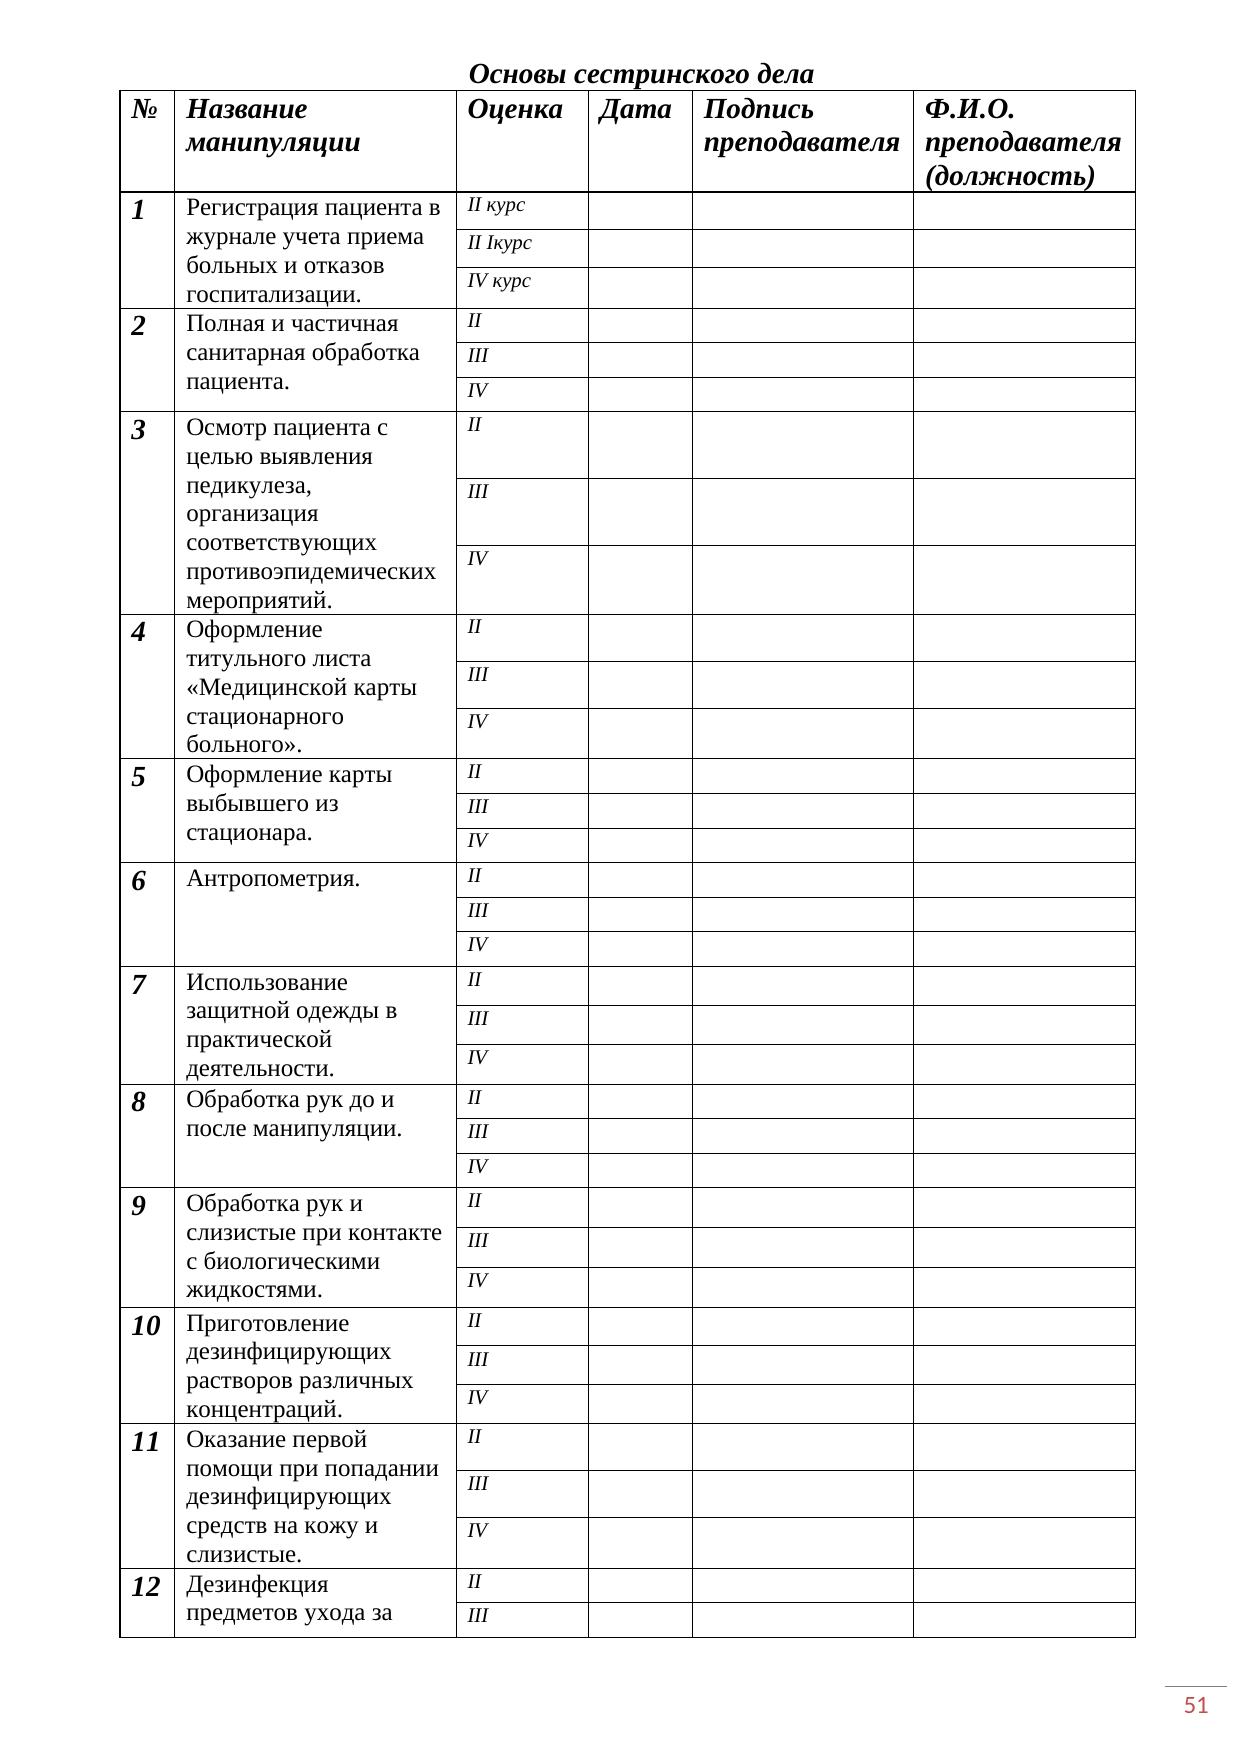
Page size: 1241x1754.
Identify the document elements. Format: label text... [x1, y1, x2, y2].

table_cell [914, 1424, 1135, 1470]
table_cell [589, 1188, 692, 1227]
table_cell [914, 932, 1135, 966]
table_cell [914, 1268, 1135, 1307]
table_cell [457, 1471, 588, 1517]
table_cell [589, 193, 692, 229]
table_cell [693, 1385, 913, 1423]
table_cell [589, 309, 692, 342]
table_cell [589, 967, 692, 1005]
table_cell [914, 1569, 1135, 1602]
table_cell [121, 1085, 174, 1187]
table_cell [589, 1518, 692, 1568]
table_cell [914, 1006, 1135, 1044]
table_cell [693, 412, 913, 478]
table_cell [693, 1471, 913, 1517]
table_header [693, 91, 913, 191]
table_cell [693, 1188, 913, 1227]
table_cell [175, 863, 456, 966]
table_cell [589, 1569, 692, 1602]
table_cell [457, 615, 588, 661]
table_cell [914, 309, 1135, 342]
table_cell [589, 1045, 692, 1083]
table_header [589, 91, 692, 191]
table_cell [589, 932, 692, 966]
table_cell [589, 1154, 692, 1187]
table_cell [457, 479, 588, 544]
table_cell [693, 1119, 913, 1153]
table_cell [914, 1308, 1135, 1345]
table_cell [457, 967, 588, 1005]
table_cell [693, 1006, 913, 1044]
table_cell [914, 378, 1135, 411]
text Основы сестринского дела [131, 56, 1152, 90]
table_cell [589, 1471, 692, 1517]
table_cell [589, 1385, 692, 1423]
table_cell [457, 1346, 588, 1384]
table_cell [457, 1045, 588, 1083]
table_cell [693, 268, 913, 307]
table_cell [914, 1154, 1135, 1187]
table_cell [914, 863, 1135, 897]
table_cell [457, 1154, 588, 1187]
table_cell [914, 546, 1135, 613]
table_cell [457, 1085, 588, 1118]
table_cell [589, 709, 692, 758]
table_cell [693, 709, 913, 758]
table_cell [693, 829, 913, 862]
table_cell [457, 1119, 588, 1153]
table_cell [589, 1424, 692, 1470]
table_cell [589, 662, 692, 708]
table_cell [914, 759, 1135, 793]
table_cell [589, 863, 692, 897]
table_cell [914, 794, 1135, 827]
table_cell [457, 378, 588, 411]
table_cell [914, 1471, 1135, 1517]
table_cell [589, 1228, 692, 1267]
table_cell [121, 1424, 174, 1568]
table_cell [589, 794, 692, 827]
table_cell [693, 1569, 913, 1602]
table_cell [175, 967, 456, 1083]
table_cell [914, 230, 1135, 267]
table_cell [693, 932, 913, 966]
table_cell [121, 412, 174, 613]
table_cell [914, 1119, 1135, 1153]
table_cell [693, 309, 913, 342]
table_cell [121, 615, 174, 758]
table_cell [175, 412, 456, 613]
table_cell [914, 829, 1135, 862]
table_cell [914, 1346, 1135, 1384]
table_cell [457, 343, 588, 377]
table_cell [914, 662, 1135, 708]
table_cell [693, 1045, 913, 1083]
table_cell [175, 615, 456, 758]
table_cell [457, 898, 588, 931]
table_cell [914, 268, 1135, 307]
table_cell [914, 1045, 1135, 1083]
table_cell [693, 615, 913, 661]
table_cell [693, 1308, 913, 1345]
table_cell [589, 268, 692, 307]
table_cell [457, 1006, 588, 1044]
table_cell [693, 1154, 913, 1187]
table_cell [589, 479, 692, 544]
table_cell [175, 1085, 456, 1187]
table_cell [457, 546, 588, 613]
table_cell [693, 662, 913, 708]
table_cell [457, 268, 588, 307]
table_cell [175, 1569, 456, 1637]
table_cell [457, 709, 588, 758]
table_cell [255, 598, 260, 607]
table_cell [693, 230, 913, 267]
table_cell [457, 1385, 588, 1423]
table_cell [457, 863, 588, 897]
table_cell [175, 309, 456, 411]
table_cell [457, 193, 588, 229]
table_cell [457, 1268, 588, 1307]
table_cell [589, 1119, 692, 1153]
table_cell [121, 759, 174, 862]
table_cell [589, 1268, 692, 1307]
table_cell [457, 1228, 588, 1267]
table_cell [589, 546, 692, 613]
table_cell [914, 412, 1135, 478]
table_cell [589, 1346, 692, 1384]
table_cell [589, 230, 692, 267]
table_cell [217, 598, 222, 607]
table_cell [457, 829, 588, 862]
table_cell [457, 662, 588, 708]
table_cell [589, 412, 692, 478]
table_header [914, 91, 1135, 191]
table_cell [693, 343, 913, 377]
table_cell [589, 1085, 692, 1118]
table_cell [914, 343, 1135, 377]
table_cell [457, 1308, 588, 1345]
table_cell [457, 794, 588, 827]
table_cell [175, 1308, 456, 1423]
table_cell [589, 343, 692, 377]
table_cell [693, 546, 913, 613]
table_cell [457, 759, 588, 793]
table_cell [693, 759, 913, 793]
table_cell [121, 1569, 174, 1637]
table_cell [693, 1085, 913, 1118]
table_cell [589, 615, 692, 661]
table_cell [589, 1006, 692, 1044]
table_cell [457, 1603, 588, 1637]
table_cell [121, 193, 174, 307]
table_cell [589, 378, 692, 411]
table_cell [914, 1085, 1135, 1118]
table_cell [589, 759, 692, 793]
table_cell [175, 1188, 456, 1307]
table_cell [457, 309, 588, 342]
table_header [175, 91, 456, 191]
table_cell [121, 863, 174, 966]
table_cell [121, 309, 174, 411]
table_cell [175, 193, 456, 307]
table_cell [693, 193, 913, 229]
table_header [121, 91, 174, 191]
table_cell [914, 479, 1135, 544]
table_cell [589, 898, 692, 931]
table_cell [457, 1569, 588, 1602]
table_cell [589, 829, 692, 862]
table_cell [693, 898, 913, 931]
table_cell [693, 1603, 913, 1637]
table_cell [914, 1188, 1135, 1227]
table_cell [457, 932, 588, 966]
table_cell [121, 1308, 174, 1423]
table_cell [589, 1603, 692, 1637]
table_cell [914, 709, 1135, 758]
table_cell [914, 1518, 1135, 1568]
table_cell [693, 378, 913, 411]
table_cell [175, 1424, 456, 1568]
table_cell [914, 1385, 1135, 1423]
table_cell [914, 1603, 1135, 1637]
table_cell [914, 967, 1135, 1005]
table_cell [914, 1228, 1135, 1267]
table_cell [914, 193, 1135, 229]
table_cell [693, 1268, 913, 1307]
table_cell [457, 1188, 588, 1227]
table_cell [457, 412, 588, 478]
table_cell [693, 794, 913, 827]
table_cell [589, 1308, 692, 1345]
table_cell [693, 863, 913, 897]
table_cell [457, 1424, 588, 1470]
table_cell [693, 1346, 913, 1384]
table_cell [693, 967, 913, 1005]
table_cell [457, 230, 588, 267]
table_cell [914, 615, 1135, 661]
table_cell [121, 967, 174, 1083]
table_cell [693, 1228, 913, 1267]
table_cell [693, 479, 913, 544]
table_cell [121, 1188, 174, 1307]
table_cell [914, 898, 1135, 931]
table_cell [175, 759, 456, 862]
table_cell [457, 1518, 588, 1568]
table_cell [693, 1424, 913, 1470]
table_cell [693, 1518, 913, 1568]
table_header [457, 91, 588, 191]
